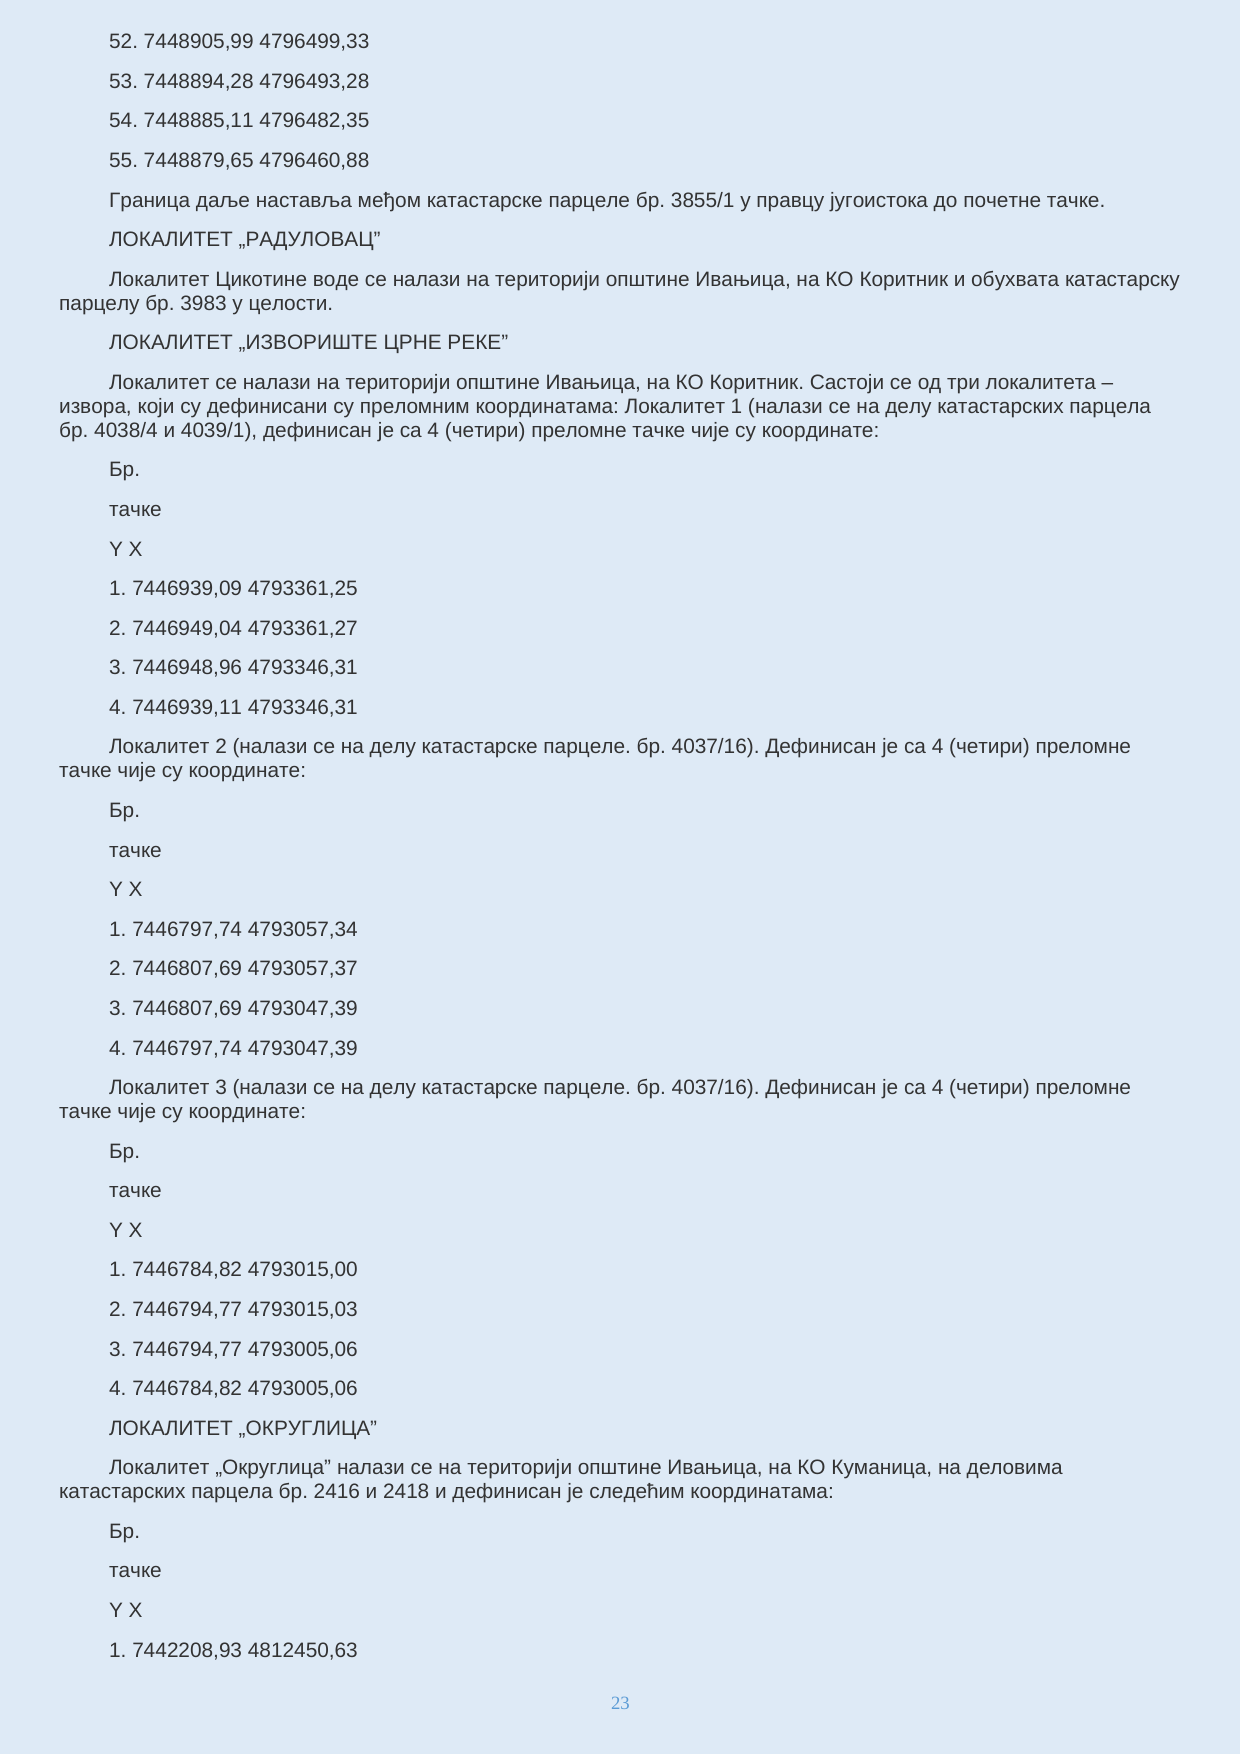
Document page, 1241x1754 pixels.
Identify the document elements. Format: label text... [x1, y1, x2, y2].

text 1. 7446797,74 4793057,34 [59, 917, 1181, 941]
text тачке [59, 1178, 1181, 1202]
text Бр. [59, 798, 1181, 822]
text 2. 7446949,04 4793361,27 [59, 616, 1181, 639]
text 3. 7446948,96 4793346,31 [59, 655, 1181, 679]
text ЛОКАЛИТЕТ „ОКРУГЛИЦА” [59, 1416, 1181, 1439]
text 55. 7448879,65 4796460,88 [59, 148, 1181, 172]
text 1. 7442208,93 4812450,63 [59, 1637, 1181, 1661]
text 3. 7446807,69 4793047,39 [59, 996, 1181, 1020]
text 4. 7446784,82 4793005,06 [59, 1376, 1181, 1400]
text Локалитет Цикотине воде се налази на територији општине Ивањица, на КО Коритник и обухвата катастарску парцелу бр. 3983 у целости. [59, 267, 1181, 314]
text Локалитет се налази на територији општине Ивањица, на КО Коритник. Састоји се од три локалитета – извора, који су дефинисани су преломним координатама: Локалитет 1 (налази се на делу катастарских парцела бр. 4038/4 и 4039/1), дефинисан је са 4 (четири) преломне тачке чије су координате: [59, 370, 1181, 442]
text 1. 7446784,82 4793015,00 [59, 1257, 1181, 1281]
text Y X [59, 877, 1181, 901]
text Y X [59, 1218, 1181, 1242]
text 4. 7446939,11 4793346,31 [59, 695, 1181, 719]
text Локалитет „Округлица” налази се на територији општине Ивањица, на КО Куманица, на деловима катастарских парцела бр. 2416 и 2418 и дефинисан је следећим координатама: [59, 1455, 1181, 1503]
text тачке [59, 1558, 1181, 1582]
text Бр. [59, 457, 1181, 481]
text тачке [59, 837, 1181, 861]
text 52. 7448905,99 4796499,33 [59, 29, 1181, 53]
text ЛОКАЛИТЕТ „РАДУЛОВАЦ” [59, 227, 1181, 251]
text 4. 7446797,74 4793047,39 [59, 1035, 1181, 1059]
text Локалитет 3 (налази се на делу катастарске парцеле. бр. 4037/16). Дефинисан је са 4 (четири) преломне тачке чије су координате: [59, 1075, 1181, 1123]
text Локалитет 2 (налази се на делу катастарске парцеле. бр. 4037/16). Дефинисан је са 4 (четири) преломне тачке чије су координате: [59, 734, 1181, 782]
text Y X [59, 536, 1181, 560]
text 54. 7448885,11 4796482,35 [59, 108, 1181, 132]
text Граница даље наставља међом катастарске парцеле бр. 3855/1 у правцу југоистока до почетне тачке. [59, 187, 1181, 211]
text тачке [59, 497, 1181, 521]
text 2. 7446794,77 4793015,03 [59, 1297, 1181, 1321]
text Бр. [59, 1519, 1181, 1543]
text 53. 7448894,28 4796493,28 [59, 69, 1181, 93]
text 1. 7446939,09 4793361,25 [59, 576, 1181, 600]
text Y X [59, 1598, 1181, 1622]
text 2. 7446807,69 4793057,37 [59, 956, 1181, 980]
text Бр. [59, 1138, 1181, 1162]
text 3. 7446794,77 4793005,06 [59, 1336, 1181, 1360]
text ЛОКАЛИТЕТ „ИЗВОРИШТЕ ЦРНЕ РЕКЕ” [59, 330, 1181, 354]
